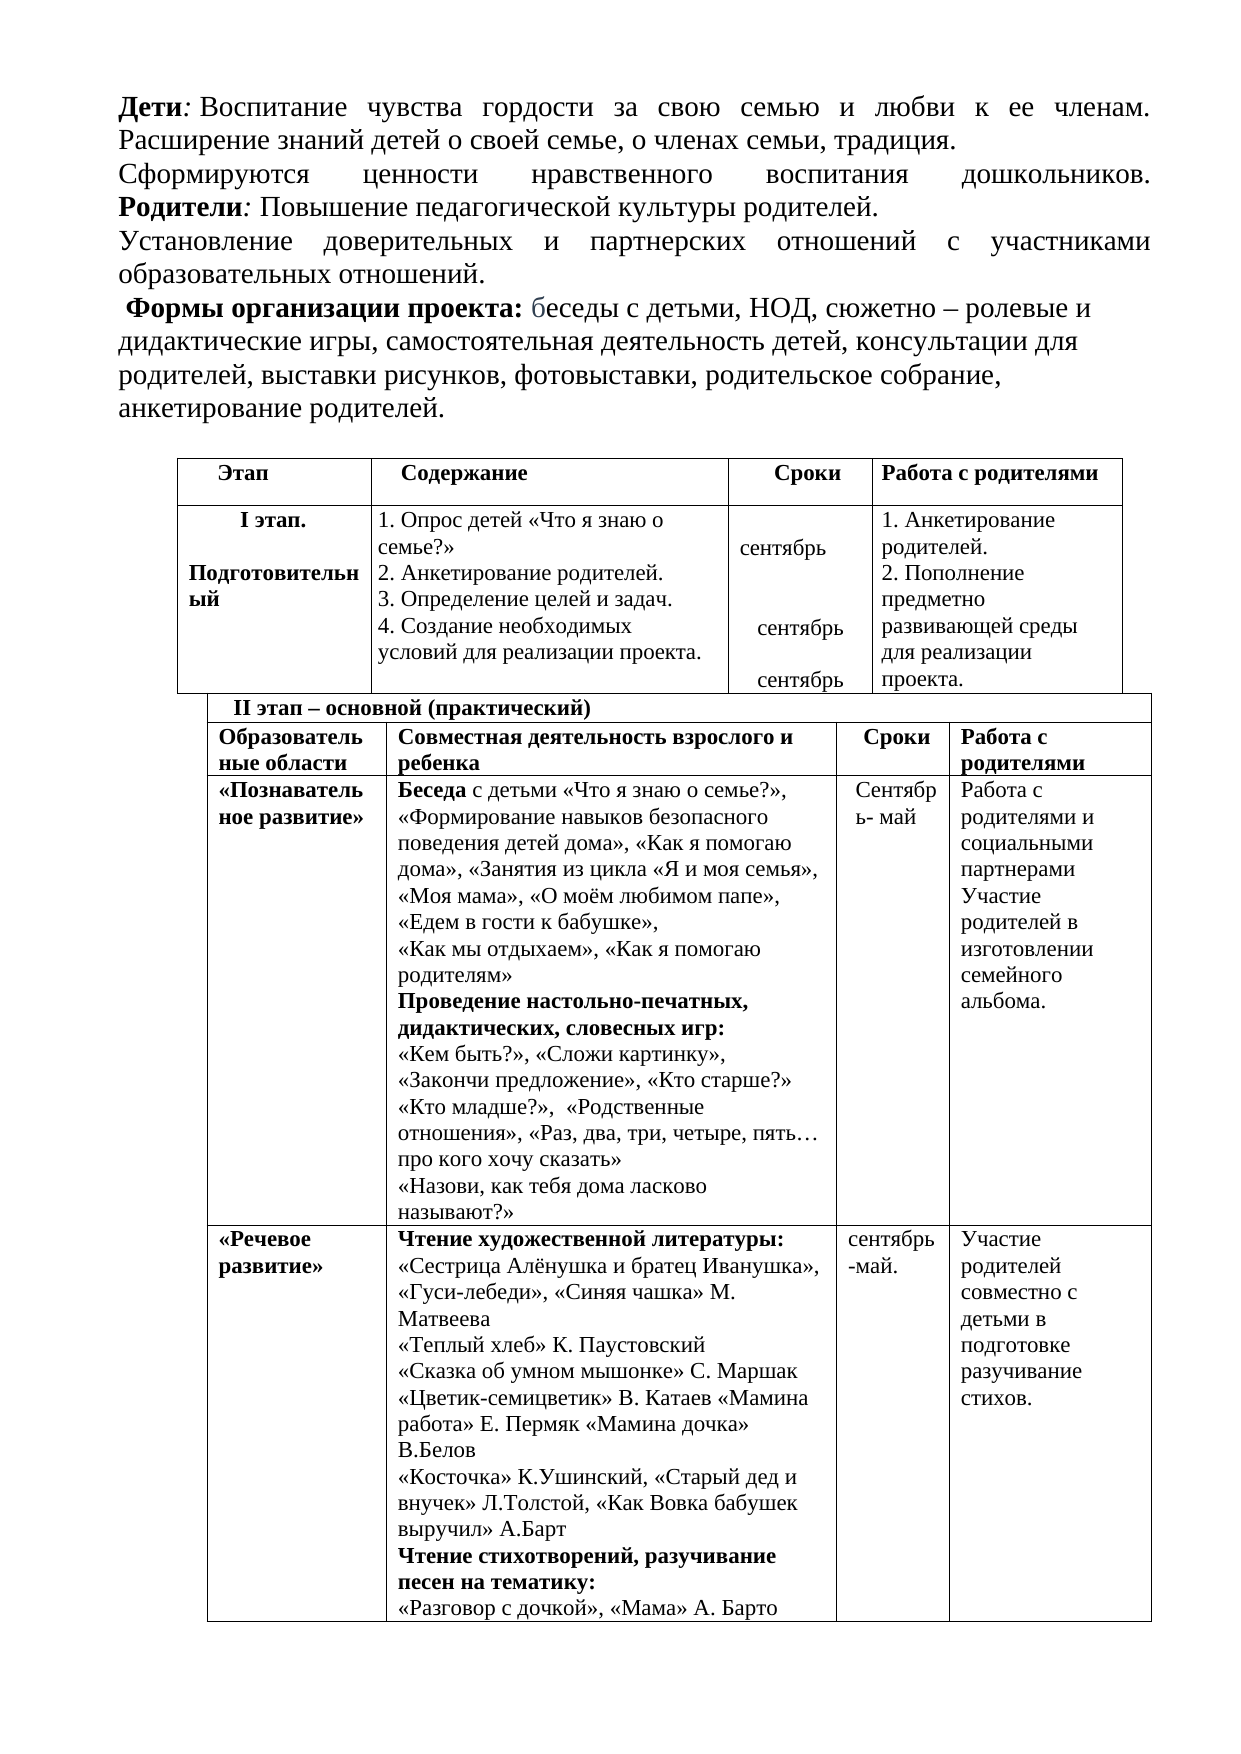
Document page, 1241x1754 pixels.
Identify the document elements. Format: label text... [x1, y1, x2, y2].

table_cell Образовательные области [208, 723, 386, 775]
table_header Cроки [729, 459, 872, 505]
table_cell II этап – основной (практический) [208, 694, 1151, 722]
table_cell Работа с родителями [950, 723, 1151, 775]
text Установление доверительных и партнерских отношений с участниками образовательных отношений. [118, 223, 1152, 290]
table_cell 1. Опрос детей «Что я знаю о семье?» 2. Анкетирование родителей. 3. Определение целей и задач. 4. Создание необходимых условий для реализации проекта. [372, 506, 728, 693]
text Сформируются ценности нравственного воспитания дошкольников. Родители: Повышение педагогической культуры родителей. [118, 156, 1152, 223]
table_cell I этап. Подготовительный [178, 506, 371, 693]
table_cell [950, 1226, 1151, 1621]
table_cell «Познавательное развитие» [208, 776, 386, 1224]
table_header Работа с родителями [873, 459, 1122, 505]
table_cell Беседа с детьми «Что я знаю о семье?», «Формирование навыков безопасного поведения детей дома», «Как я помогаю дома», «Занятия из цикла «Я и моя семья», «Моя мама», «О моём любимом папе», «Едем в гости к бабушке», «Как мы отдыхаем», «Как я помогаю родителям» Проведение настольно-печатных, дидактических, словесных игр: «Кем быть?», «Сложи картинку», «Закончи предложение», «Кто старше?» «Кто младше?», «Родственные отношения», «Раз, два, три, четыре, пять…про кого хочу сказать» «Назови, как тебя дома ласково называют?» [387, 776, 836, 1224]
table_cell Сроки [837, 723, 949, 775]
table_header Cодержание [372, 459, 728, 505]
text Дети: Воспитание чувства гордости за свою семью и любви к ее членам. Расширение знаний детей о своей семье, о членах семьи, традиция. [118, 89, 1152, 156]
table_cell Сентябрь- май [837, 776, 949, 1224]
table_header Этап [178, 459, 371, 505]
table_cell «Речевое развитие» [208, 1226, 386, 1621]
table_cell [387, 1226, 836, 1621]
table_cell 1. Анкетирование родителей. 2. Пополнение предметно развивающей среды для реализации проекта. [873, 506, 1122, 693]
table_cell Работа с родителями и социальными партнерами Участие родителей в изготовлении семейного альбома. [950, 776, 1151, 1224]
table_cell Совместная деятельность взрослого и ребенка [387, 723, 836, 775]
table_cell сентябрь сентябрь сентябрь [729, 506, 872, 693]
text Формы организации проекта: беседы с детьми, НОД, сюжетно – ролевые и дидактические игры, самостоятельная деятельность детей, консультации для родителей, выставки рисунков, фотовыставки, родительское собрание, анкетирование родителей. [118, 290, 1152, 424]
table_cell сентябрь-май. [837, 1226, 949, 1621]
